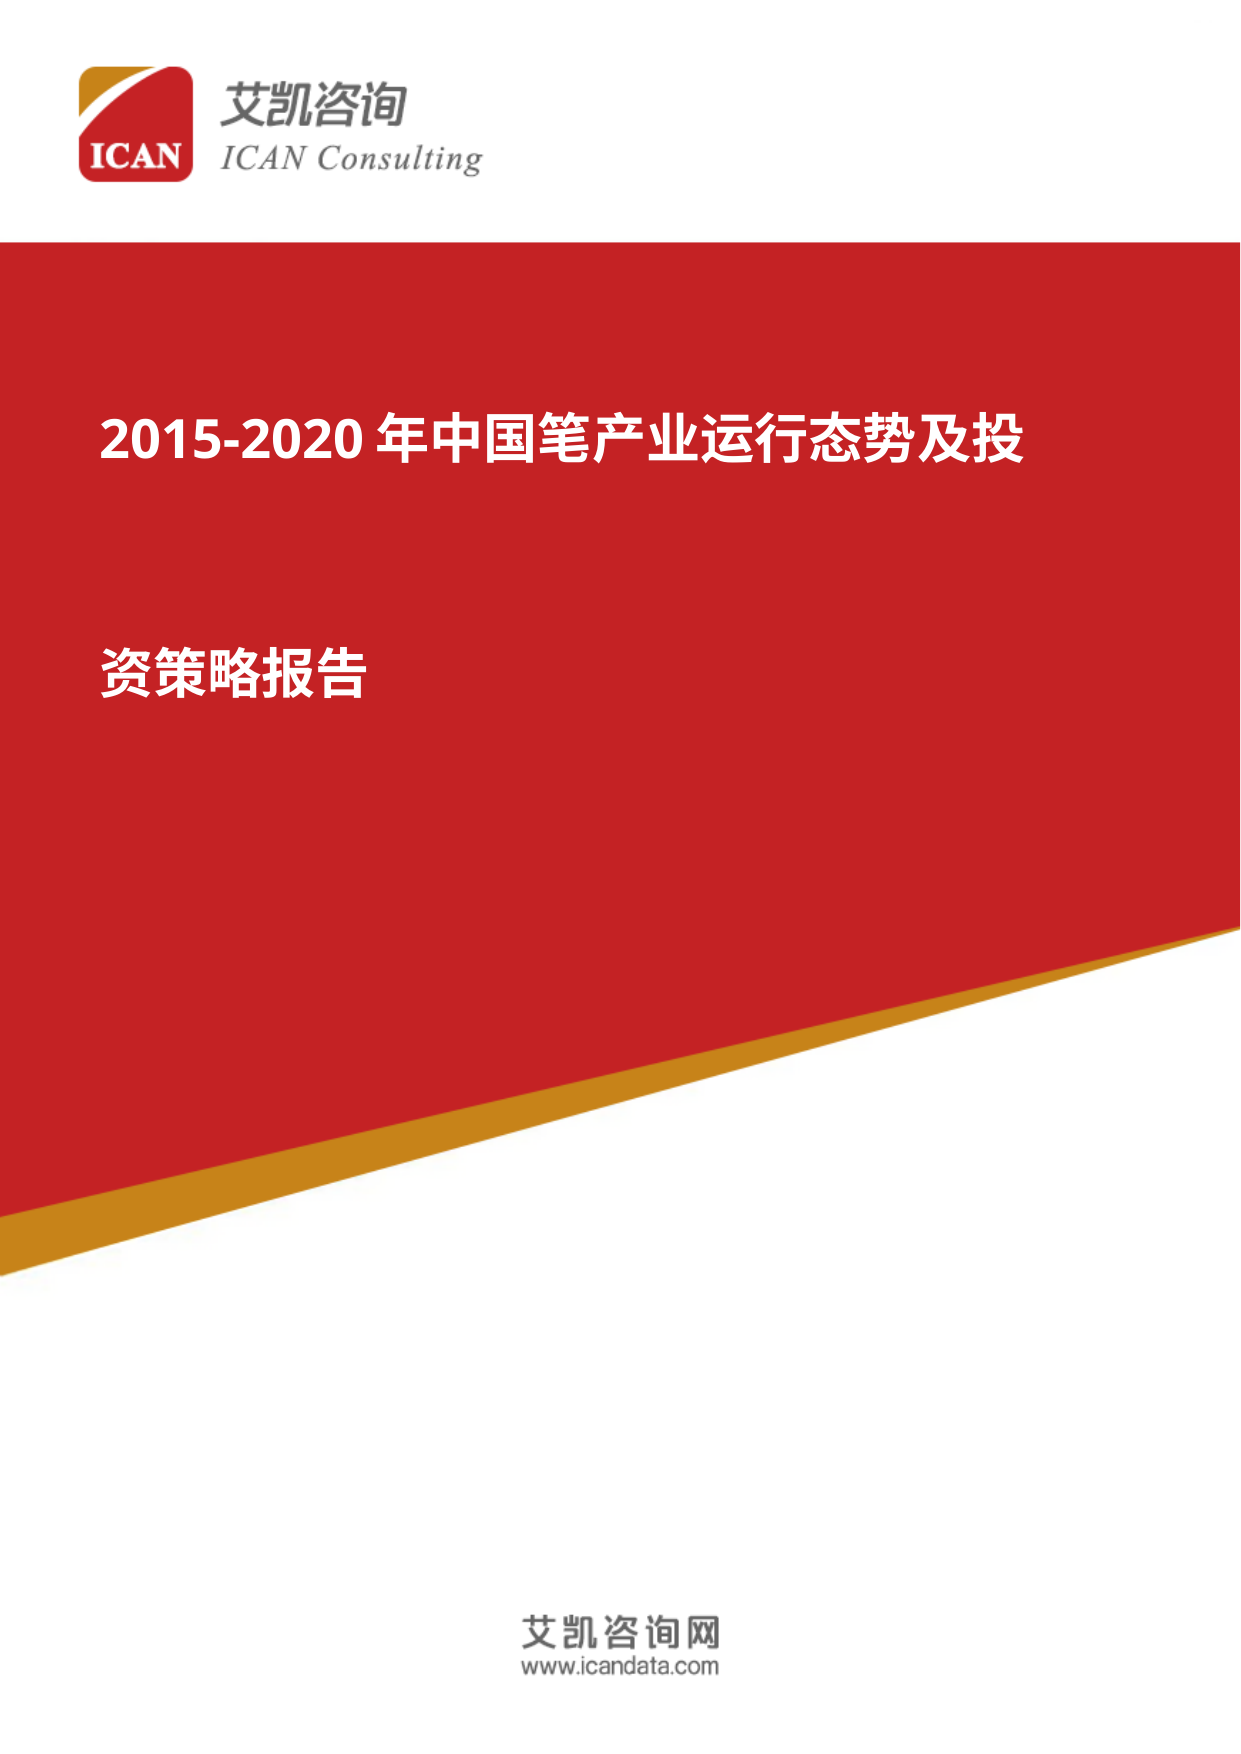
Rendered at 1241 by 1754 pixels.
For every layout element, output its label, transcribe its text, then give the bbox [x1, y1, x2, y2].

picture [0, 5, 1241, 1754]
subtitle 2015-2020年中国笔产业运行态势及投资策略报告 [99, 386, 1053, 718]
